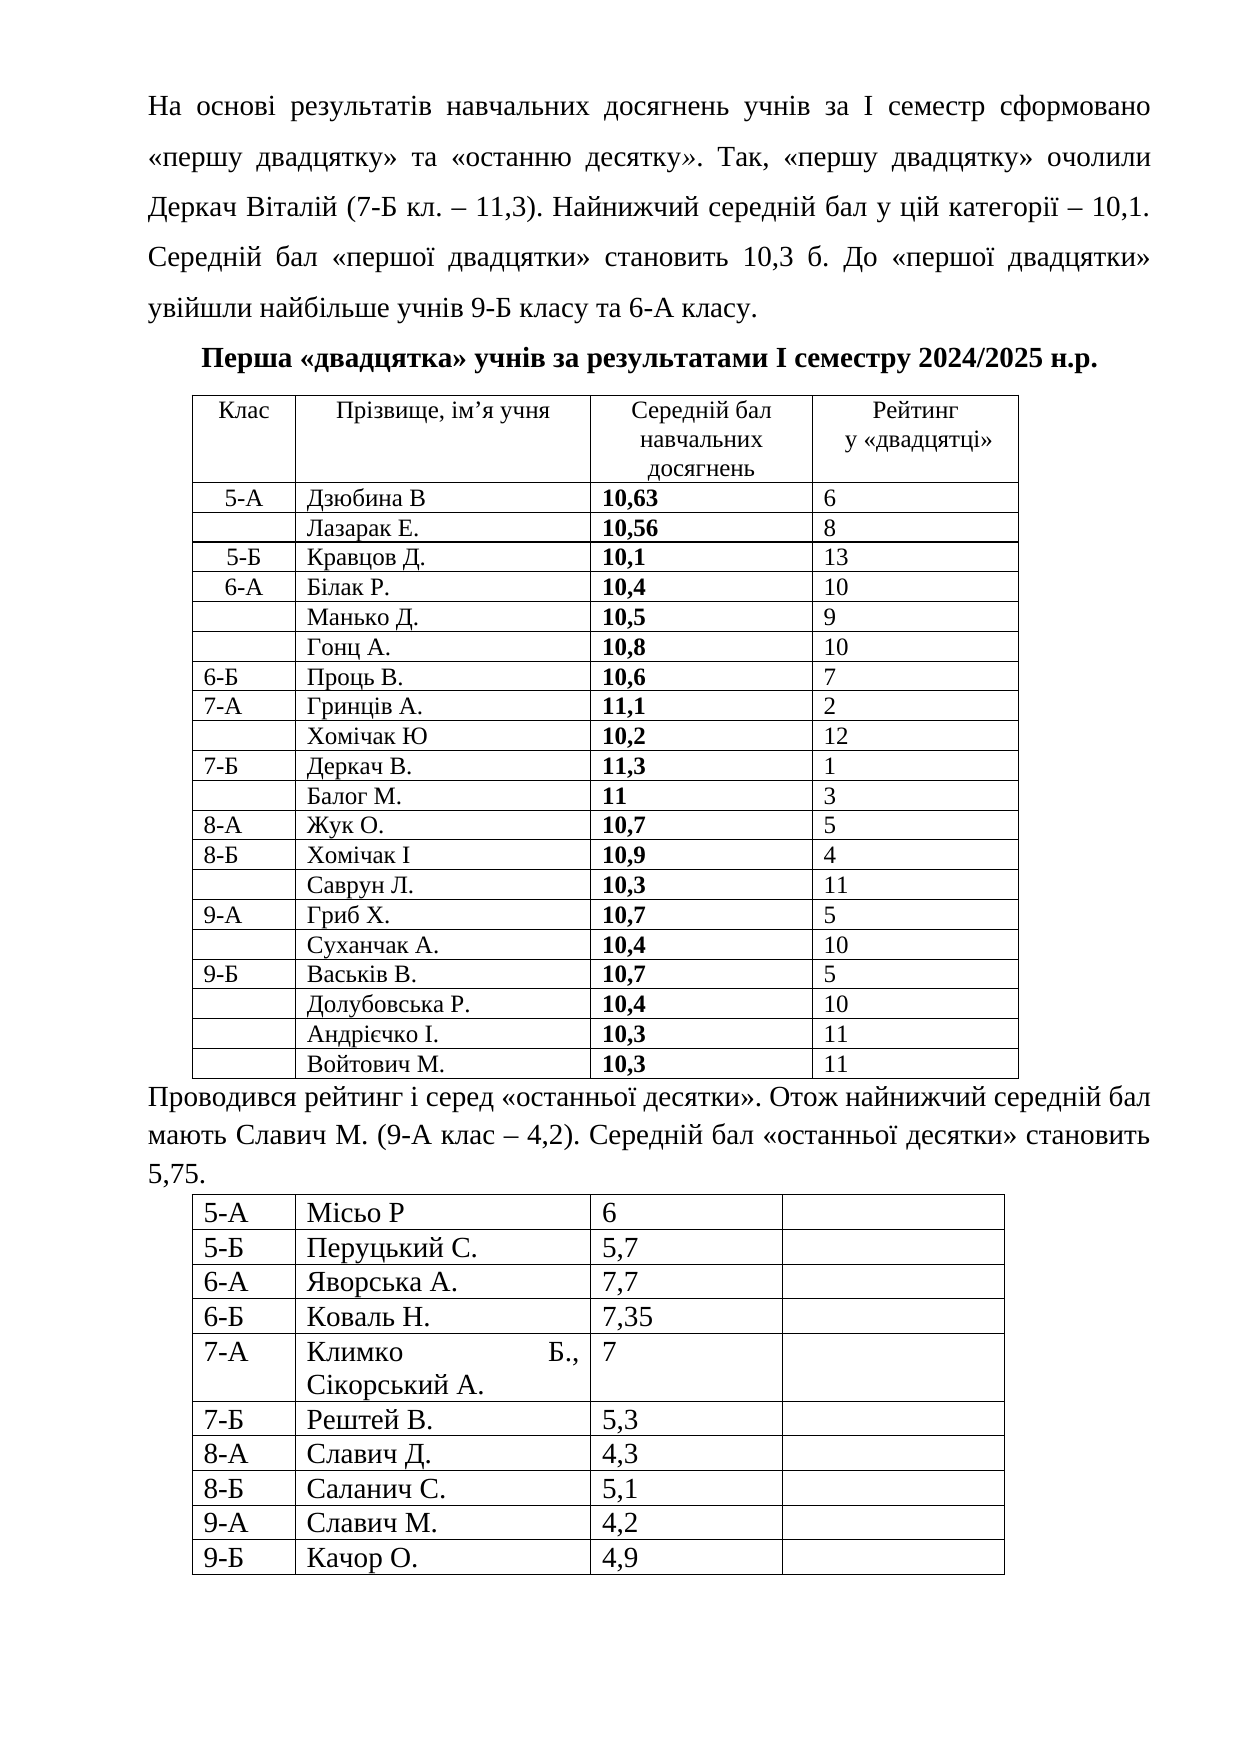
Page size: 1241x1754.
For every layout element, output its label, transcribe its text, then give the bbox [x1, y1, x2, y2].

table_cell [193, 513, 295, 541]
table_cell 11,1 [591, 691, 812, 720]
table_cell Войтович М. [296, 1049, 590, 1078]
table_cell Качор О. [296, 1540, 590, 1574]
table_cell [783, 1299, 1004, 1333]
table_cell 5-Б [193, 543, 295, 571]
table_cell 10,7 [591, 811, 812, 839]
table_cell 5-А [193, 483, 295, 512]
table_cell 9-Б [193, 1540, 295, 1574]
table_cell [783, 1402, 1004, 1435]
table_cell [193, 1049, 295, 1078]
table_cell 7-Б [193, 1402, 295, 1435]
table_cell 10,4 [591, 572, 812, 601]
table_cell 7-А [193, 1334, 295, 1401]
table_cell Коваль Н. [296, 1299, 590, 1333]
table_cell 4 [813, 840, 1018, 869]
table_cell [193, 781, 295, 809]
table_cell Хомічак І [296, 840, 590, 869]
table_cell 5,7 [591, 1230, 782, 1263]
table_cell 10,7 [591, 960, 812, 988]
table_cell [783, 1436, 1004, 1470]
table_cell 10,56 [591, 513, 812, 541]
table_cell 10,3 [591, 870, 812, 899]
table_cell Деркач В. [296, 751, 590, 780]
table_cell 5 [813, 811, 1018, 839]
table_header 5-А [193, 1195, 295, 1229]
table_cell 10,4 [591, 989, 812, 1018]
table_cell 9-Б [193, 960, 295, 988]
table_cell 10,7 [591, 900, 812, 929]
table_cell 6-А [193, 572, 295, 601]
table_header Місьо Р [296, 1195, 590, 1229]
table_cell Васьків В. [296, 960, 590, 988]
table_cell 5 [813, 960, 1018, 988]
table_cell 10,6 [591, 662, 812, 690]
table_cell 7,35 [591, 1299, 782, 1333]
table_cell [783, 1334, 1004, 1401]
table_cell Славич М. [296, 1506, 590, 1539]
table_cell 10,63 [591, 483, 812, 512]
table_cell Суханчак А. [296, 930, 590, 958]
table_cell Проць В. [296, 662, 590, 690]
table_cell Гонц А. [296, 632, 590, 661]
table_cell [783, 1265, 1004, 1298]
table_cell 6 [813, 483, 1018, 512]
table_header Клас [193, 396, 295, 482]
text На основі результатів навчальних досягнень учнів за І семестр сформовано «першу двадцятку» та «останню десятку». Так, «першу двадцятку» очолили Деркач Віталій (7-Б кл. – 11,3). Найнижчий середній бал у цій категорії – 10,1. Середній бал «першої двадцятки» становить 10,3 б. До «першої двадцятки» увійшли найбільше учнів 9-Б класу та 6-А класу. [148, 88, 1152, 323]
table_cell 8-Б [193, 840, 295, 869]
table_cell Дзюбина В [296, 483, 590, 512]
table_cell Саланич С. [296, 1471, 590, 1504]
table_cell 10 [813, 930, 1018, 958]
table_cell [783, 1471, 1004, 1504]
table_cell 6-А [193, 1265, 295, 1298]
table_cell 6-Б [193, 662, 295, 690]
table_header 6 [591, 1195, 782, 1229]
table_cell Андрієчко І. [296, 1019, 590, 1048]
table_cell 9 [813, 602, 1018, 631]
table_cell 5,1 [591, 1471, 782, 1504]
table_cell 10,4 [591, 930, 812, 958]
table_cell [783, 1540, 1004, 1574]
table_cell 11 [813, 870, 1018, 899]
table_cell Яворська А. [296, 1265, 590, 1298]
table_cell 13 [813, 543, 1018, 571]
table_cell 5-Б [193, 1230, 295, 1263]
table_cell [193, 1019, 295, 1048]
table_cell Білак Р. [296, 572, 590, 601]
table_cell [193, 870, 295, 899]
table_cell 8-А [193, 1436, 295, 1470]
table_cell Долубовська Р. [296, 989, 590, 1018]
table_cell 10,1 [591, 543, 812, 571]
table_cell Балог М. [296, 781, 590, 809]
table_cell 11 [813, 1049, 1018, 1078]
table_header [783, 1195, 1004, 1229]
table_cell 5 [813, 900, 1018, 929]
table_cell [193, 930, 295, 958]
table_cell 2 [813, 691, 1018, 720]
table_cell Хомічак Ю [296, 721, 590, 750]
table_cell Климко Б., Сікорський А. [296, 1334, 590, 1401]
table_cell Славич Д. [296, 1436, 590, 1470]
table_cell 10 [813, 572, 1018, 601]
table_cell 7,7 [591, 1265, 782, 1298]
table_cell 11,3 [591, 751, 812, 780]
table_cell 12 [813, 721, 1018, 750]
table_cell Жук О. [296, 811, 590, 839]
table_cell [193, 721, 295, 750]
table_cell 4,3 [591, 1436, 782, 1470]
table_cell 10 [813, 989, 1018, 1018]
table_header Прізвище, ім’я учня [296, 396, 590, 482]
table_header Середній бал навчальних досягнень [591, 396, 812, 482]
text Перша «двадцятка» учнів за результатами І семестру 2024/2025 н.р. [148, 340, 1152, 374]
table_cell [193, 632, 295, 661]
table_cell 10,3 [591, 1019, 812, 1048]
table_cell 10,3 [591, 1049, 812, 1078]
table_cell 3 [813, 781, 1018, 809]
table_cell 10,5 [591, 602, 812, 631]
table_header Рейтинг у «двадцятці» [813, 396, 1018, 482]
table_cell Перуцький С. [296, 1230, 590, 1263]
table_cell 4,2 [591, 1506, 782, 1539]
table_cell [783, 1230, 1004, 1263]
table_cell 6-Б [193, 1299, 295, 1333]
table_cell 10,8 [591, 632, 812, 661]
table_cell [193, 989, 295, 1018]
table_cell Гринців А. [296, 691, 590, 720]
table_cell Манько Д. [296, 602, 590, 631]
table_cell Гриб Х. [296, 900, 590, 929]
table_cell 7-А [193, 691, 295, 720]
table_cell 9-А [193, 900, 295, 929]
table_cell Саврун Л. [296, 870, 590, 899]
table_cell 5,3 [591, 1402, 782, 1435]
table_cell 10,9 [591, 840, 812, 869]
table_cell 1 [813, 751, 1018, 780]
table_cell 10 [813, 632, 1018, 661]
table_cell Лазарак Е. [296, 513, 590, 541]
table_cell [783, 1506, 1004, 1539]
table_cell 8-Б [193, 1471, 295, 1504]
text Проводився рейтинг і серед «останньої десятки». Отож найнижчий середній бал мають Славич М. (9-А клас – 4,2). Середній бал «останньої десятки» становить 5,75. [148, 1079, 1152, 1189]
table_cell Рештей В. [296, 1402, 590, 1435]
table_cell 7 [813, 662, 1018, 690]
table_cell 7 [591, 1334, 782, 1401]
table_cell [193, 602, 295, 631]
table_cell 7-Б [193, 751, 295, 780]
table_cell 4,9 [591, 1540, 782, 1574]
table_cell 11 [591, 781, 812, 809]
table_cell 11 [813, 1019, 1018, 1048]
table_cell 8 [813, 513, 1018, 541]
table_cell 8-А [193, 811, 295, 839]
table_cell 9-А [193, 1506, 295, 1539]
table_cell 10,2 [591, 721, 812, 750]
table_cell Кравцов Д. [296, 543, 590, 571]
